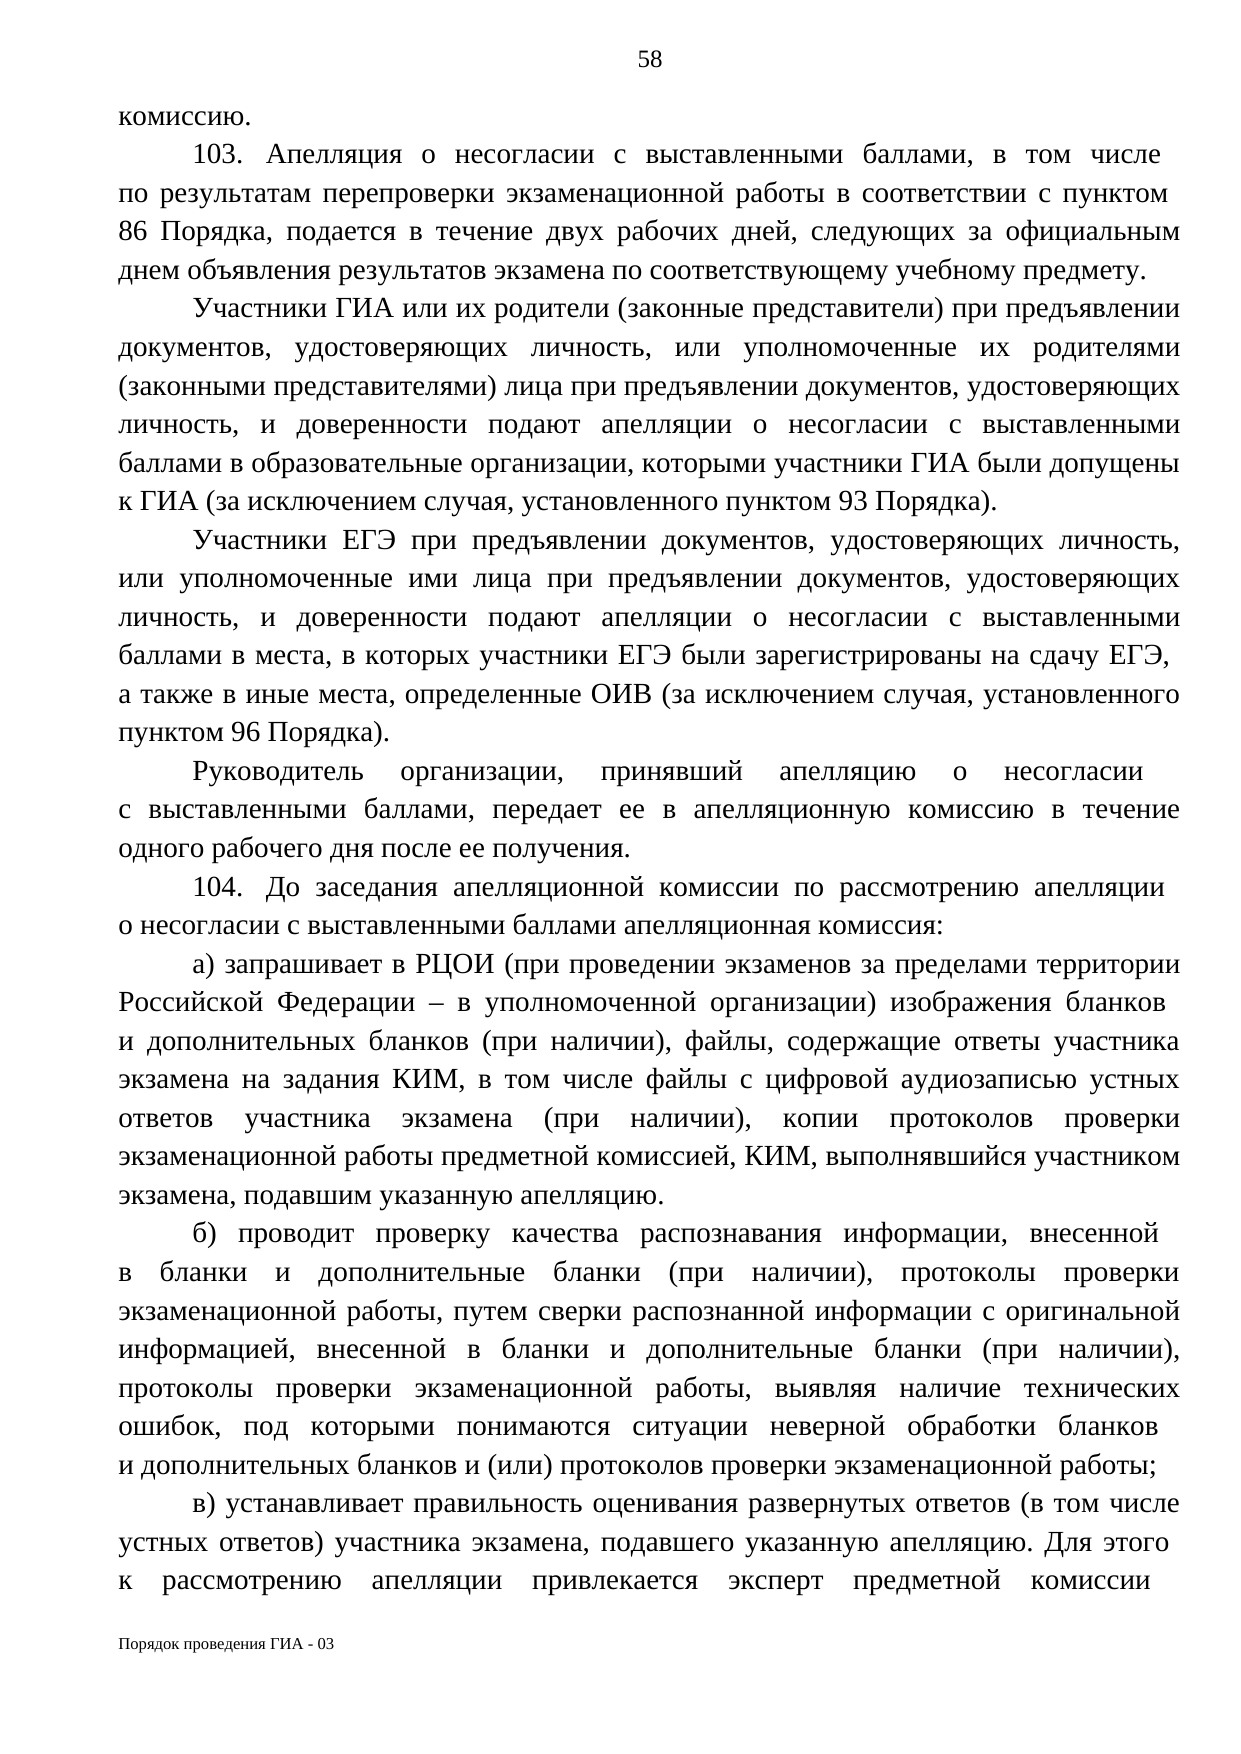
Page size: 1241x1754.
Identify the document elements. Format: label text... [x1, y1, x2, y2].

list Апелляция о несогласии с выставленными баллами, в том числе по результатам перепроверки экзаменационной работы в соответствии с пунктом 86 Порядка, подается в течение двух рабочих дней, следующих за официальным днем объявления результатов экзамена по соответствующему учебному предмету. [118, 136, 1181, 286]
text Участники ГИА или их родители (законные представители) при предъявлении документов, удостоверяющих личность, или уполномоченные их родителями (законными представителями) лица при предъявлении документов, удостоверяющих личность, и доверенности подают апелляции о несогласии с выставленными баллами в образовательные организации, которыми участники ГИА были допущены к ГИА (за исключением случая, установленного пунктом 93 Порядка). [118, 291, 1181, 517]
text а) запрашивает в РЦОИ (при проведении экзаменов за пределами территории Российской Федерации – в уполномоченной организации) изображения бланков и дополнительных бланков (при наличии), файлы, содержащие ответы участника экзамена на задания КИМ, в том числе файлы с цифровой аудиозаписью устных ответов участника экзамена (при наличии), копии протоколов проверки экзаменационной работы предметной комиссией, КИМ, выполнявшийся участником экзамена, подавшим указанную апелляцию. [118, 946, 1181, 1211]
text Руководитель организации, принявший апелляцию о несогласии с выставленными баллами, передает ее в апелляционную комиссию в течение одного рабочего дня после ее получения. [118, 753, 1181, 864]
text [118, 98, 1181, 131]
text б) проводит проверку качества распознавания информации, внесенной в бланки и дополнительные бланки (при наличии), протоколы проверки экзаменационной работы, путем сверки распознанной информации с оригинальной информацией, внесенной в бланки и дополнительные бланки (при наличии), протоколы проверки экзаменационной работы, выявляя наличие технических ошибок, под которыми понимаются ситуации неверной обработки бланков и дополнительных бланков и (или) протоколов проверки экзаменационной работы; [118, 1216, 1181, 1480]
text Участники ЕГЭ при предъявлении документов, удостоверяющих личность, или уполномоченные ими лица при предъявлении документов, удостоверяющих личность, и доверенности подают апелляции о несогласии с выставленными баллами в места, в которых участники ЕГЭ были зарегистрированы на сдачу ЕГЭ, а также в иные места, определенные ОИВ (за исключением случая, установленного пунктом 96 Порядка). [118, 522, 1181, 748]
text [118, 1485, 1181, 1596]
list До заседания апелляционной комиссии по рассмотрению апелляции о несогласии с выставленными баллами апелляционная комиссия: [118, 869, 1181, 941]
